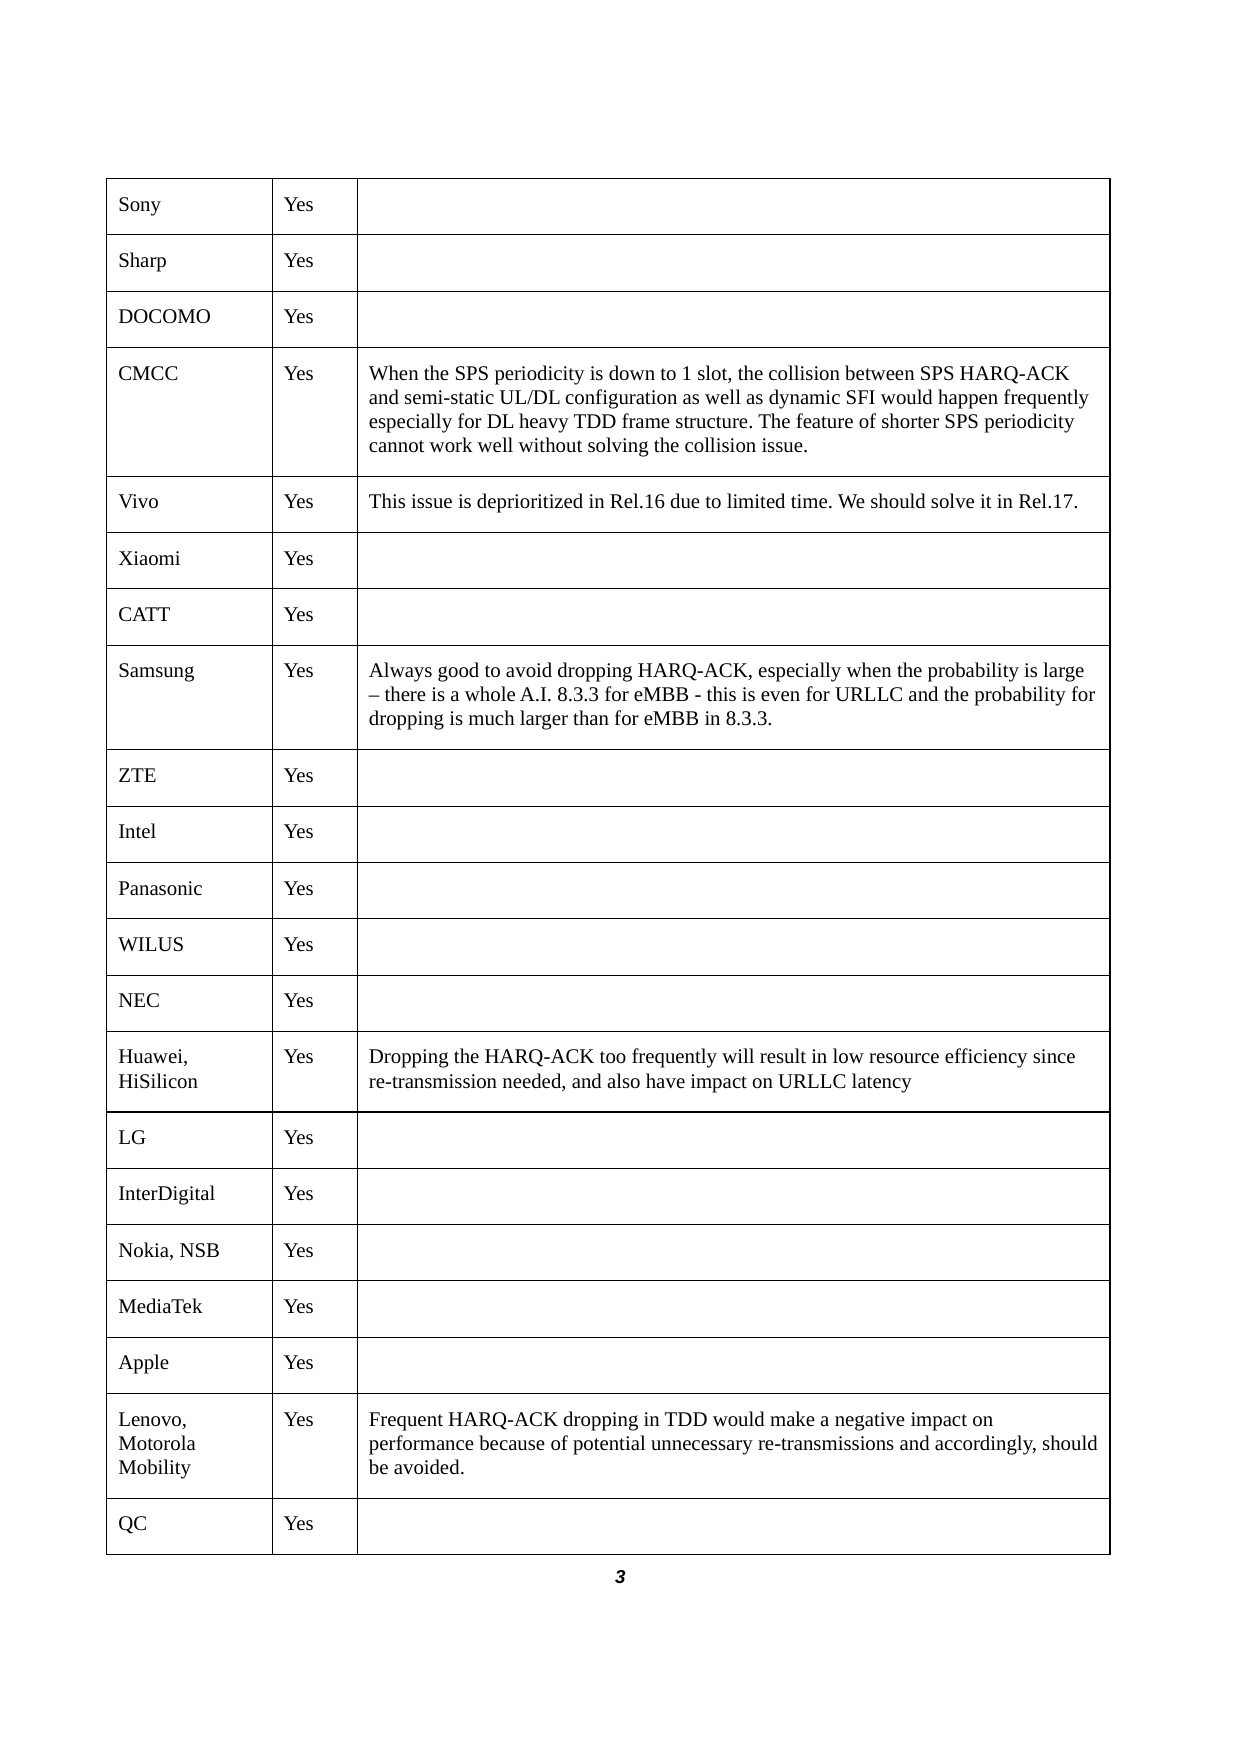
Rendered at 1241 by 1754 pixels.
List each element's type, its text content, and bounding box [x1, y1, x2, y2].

table_cell Apple [107, 1338, 272, 1393]
table_cell [358, 807, 1109, 862]
table_cell Vivo [107, 477, 272, 532]
table_cell [358, 1281, 1109, 1337]
table_cell Yes [273, 646, 357, 749]
table_cell [358, 1338, 1109, 1393]
table_cell Yes [273, 348, 357, 476]
table_cell Huawei, HiSilicon [107, 1032, 272, 1111]
table_cell DOCOMO [107, 292, 272, 347]
table_cell Yes [273, 292, 357, 347]
table_cell [358, 235, 1109, 291]
table_cell WILUS [107, 919, 272, 974]
table_cell Yes [273, 1338, 357, 1393]
table_cell Yes [273, 235, 357, 291]
table_cell Yes [273, 750, 357, 806]
table_cell Intel [107, 807, 272, 862]
table_cell Yes [273, 1169, 357, 1224]
table_cell Frequent HARQ-ACK dropping in TDD would make a negative impact on performance because of potential unnecessary re-transmissions and accordingly, should be avoided. [358, 1394, 1109, 1498]
table_cell CATT [107, 589, 272, 645]
table_cell Yes [273, 1032, 357, 1111]
table_cell Sharp [107, 235, 272, 291]
table_cell Yes [273, 807, 357, 862]
table_cell Panasonic [107, 863, 272, 918]
table_cell Yes [273, 589, 357, 645]
table_cell Yes [273, 1499, 357, 1554]
table_cell When the SPS periodicity is down to 1 slot, the collision between SPS HARQ-ACK and semi-static UL/DL configuration as well as dynamic SFI would happen frequently especially for DL heavy TDD frame structure. The feature of shorter SPS periodicity cannot work well without solving the collision issue. [358, 348, 1109, 476]
table_cell Yes [273, 1113, 357, 1168]
table_cell [358, 1169, 1109, 1224]
table_cell [358, 179, 1109, 234]
table_cell [358, 1225, 1109, 1280]
table_cell Yes [273, 477, 357, 532]
table_cell [358, 976, 1109, 1031]
table_cell Sony [107, 179, 272, 234]
table_cell [358, 1499, 1109, 1554]
table_cell Yes [273, 1225, 357, 1280]
table_cell [358, 863, 1109, 918]
table_cell [358, 1113, 1109, 1168]
table_cell Yes [273, 919, 357, 974]
table_cell Yes [273, 863, 357, 918]
table_cell LG [107, 1113, 272, 1168]
table_cell Yes [273, 179, 357, 234]
table_cell This issue is deprioritized in Rel.16 due to limited time. We should solve it in Rel.17. [358, 477, 1109, 532]
table_cell QC [107, 1499, 272, 1554]
table_cell Dropping the HARQ-ACK too frequently will result in low resource efficiency since re-transmission needed, and also have impact on URLLC latency [358, 1032, 1109, 1111]
table_cell Nokia, NSB [107, 1225, 272, 1280]
table_cell [358, 292, 1109, 347]
table_cell [358, 750, 1109, 806]
table_cell CMCC [107, 348, 272, 476]
table_cell Yes [273, 1281, 357, 1337]
table_cell InterDigital [107, 1169, 272, 1224]
table_cell [358, 919, 1109, 974]
table_cell NEC [107, 976, 272, 1031]
table_cell Yes [273, 1394, 357, 1498]
table_cell Lenovo, Motorola Mobility [107, 1394, 272, 1498]
table_cell Samsung [107, 646, 272, 749]
table_cell Yes [273, 533, 357, 588]
table_cell ZTE [107, 750, 272, 806]
table_cell Always good to avoid dropping HARQ-ACK, especially when the probability is large – there is a whole A.I. 8.3.3 for eMBB - this is even for URLLC and the probability for dropping is much larger than for eMBB in 8.3.3. [358, 646, 1109, 749]
table_cell [358, 589, 1109, 645]
table_cell [358, 533, 1109, 588]
table_cell MediaTek [107, 1281, 272, 1337]
table_cell Yes [273, 976, 357, 1031]
table_cell Xiaomi [107, 533, 272, 588]
